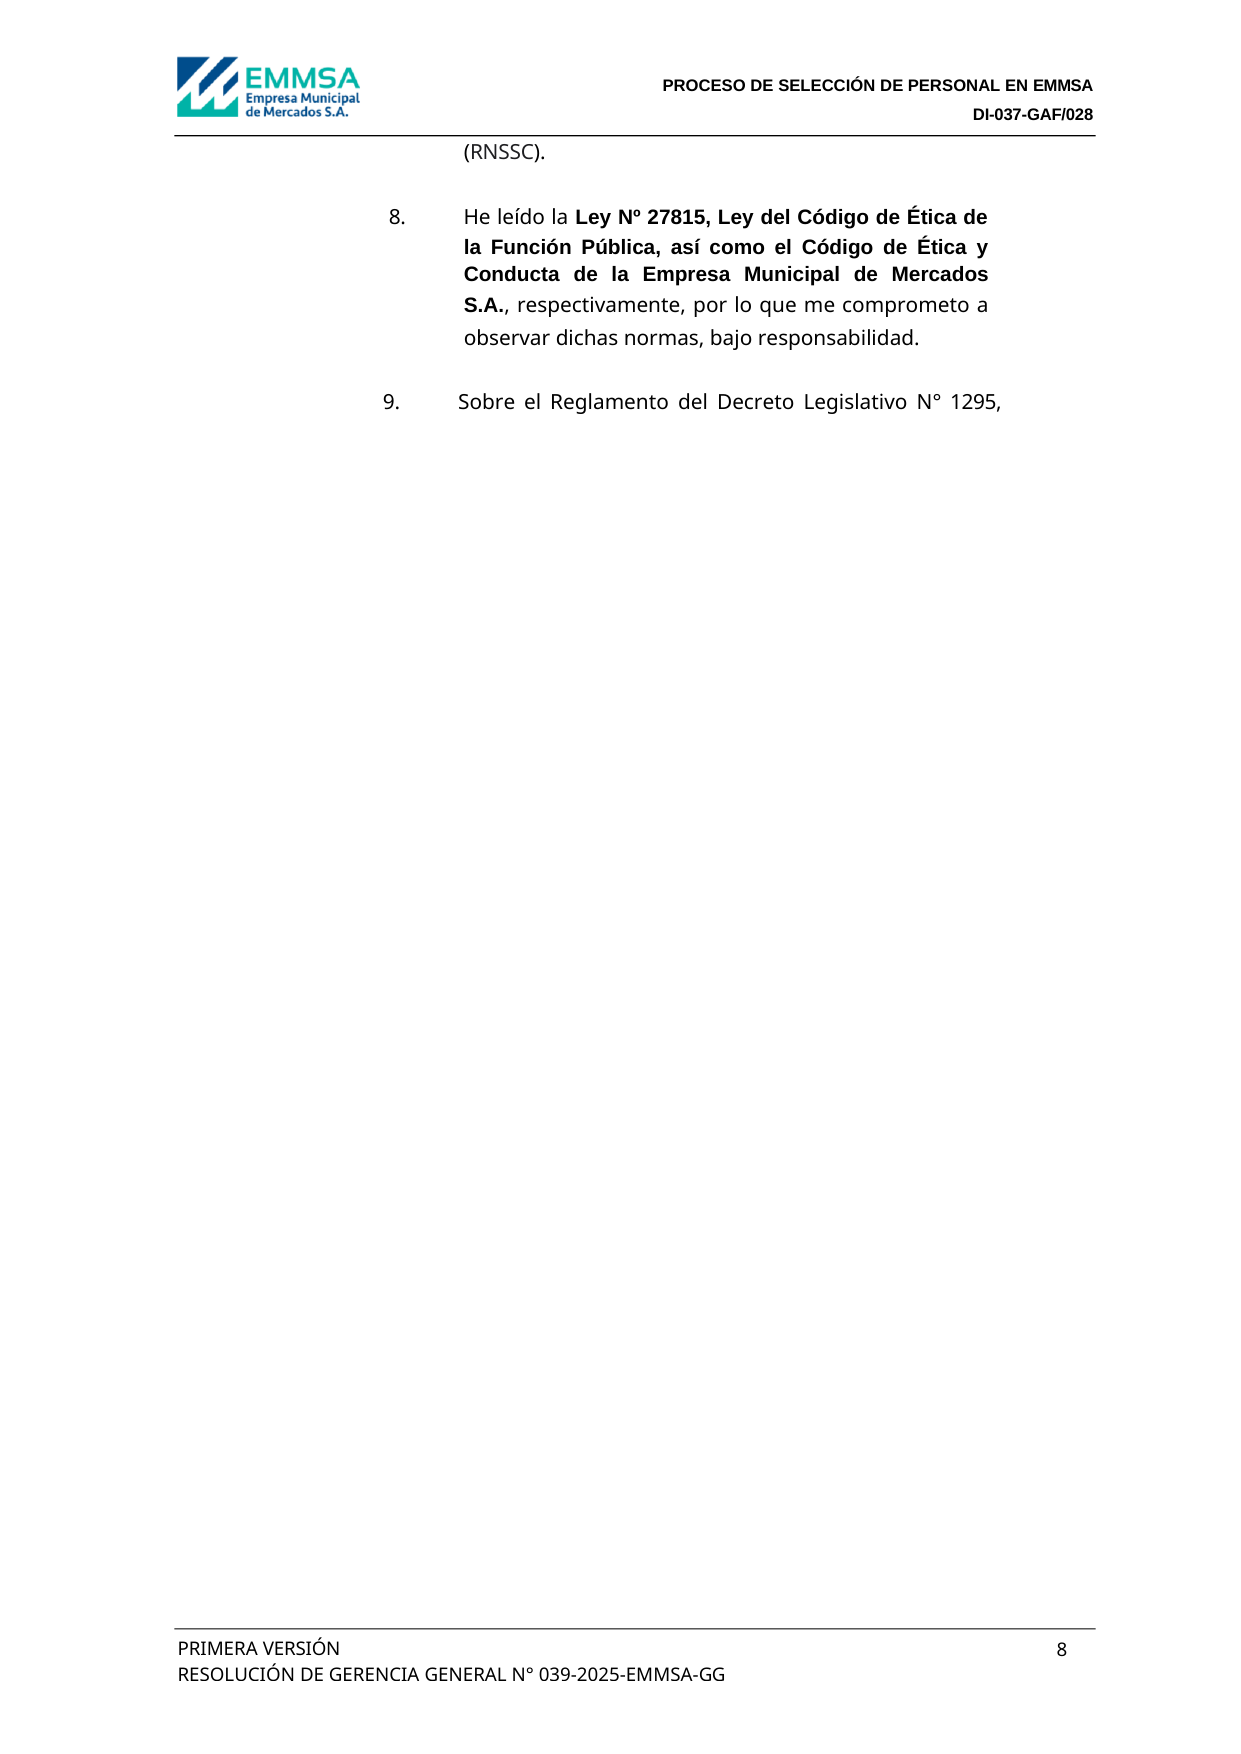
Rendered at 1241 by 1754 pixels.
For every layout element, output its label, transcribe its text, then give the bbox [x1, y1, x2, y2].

list He leído la Ley Nº 27815, Ley del Código de Ética de la Función Pública, así como el Código de Ética y Conducta de la Empresa Municipal de Mercados S.A., respectivamente, por lo que me comprometo a observar dichas normas, bajo responsabilidad. [388, 202, 989, 351]
picture [176, 56, 361, 117]
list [388, 137, 988, 166]
list Sobre el Reglamento del Decreto Legislativo N° 1295, [383, 387, 1122, 416]
